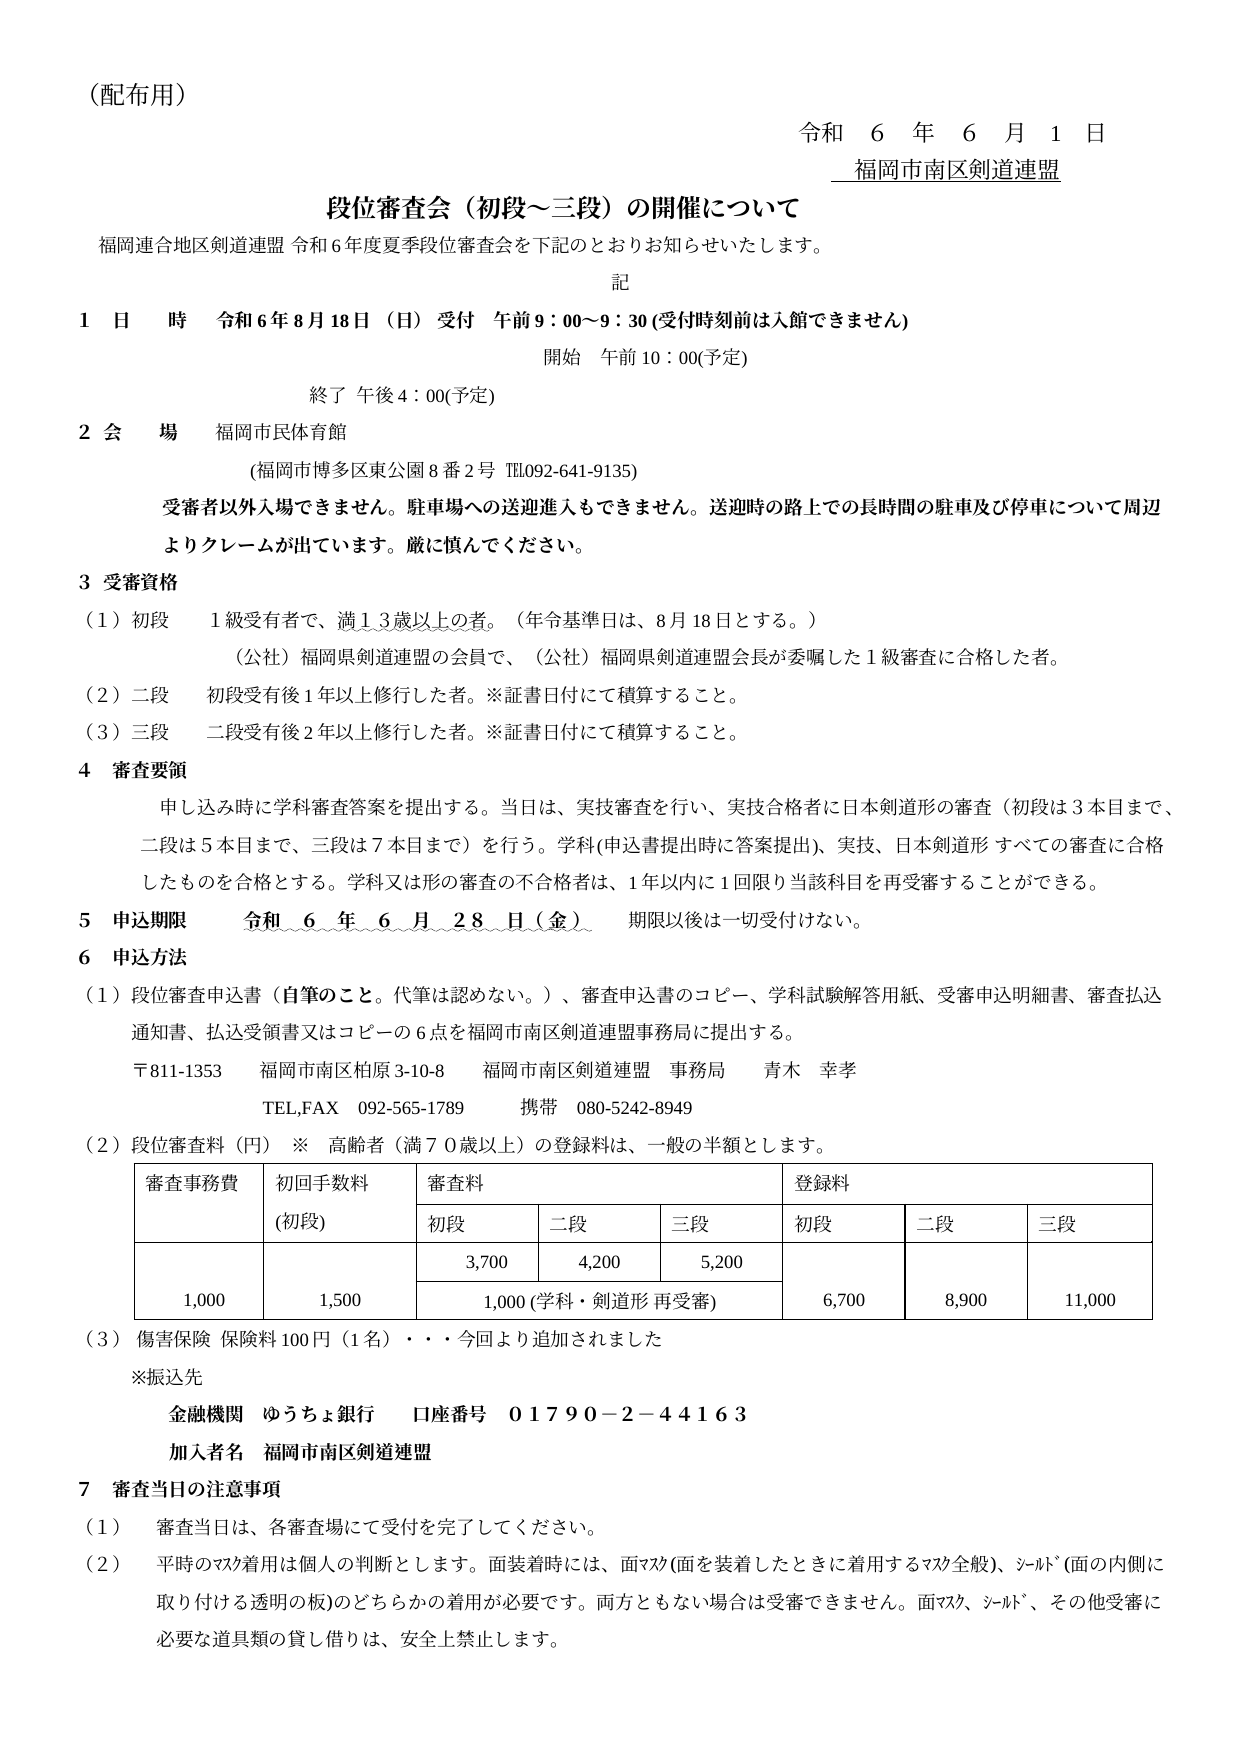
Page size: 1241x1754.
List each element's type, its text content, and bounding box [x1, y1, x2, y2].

table_header 審査事務費 [135, 1164, 263, 1242]
text 終了 午後4：00(予定) [75, 375, 1165, 413]
table_cell 11,000 [1028, 1243, 1152, 1319]
text 段位審査会（初段～三段）の開催について [75, 188, 1073, 225]
text ４ 審査要領 [75, 750, 1165, 788]
table_cell 8,900 [906, 1243, 1027, 1319]
table_header 登録料 [783, 1164, 1152, 1203]
table_cell 二段 [539, 1205, 660, 1242]
table_cell 4,200 [539, 1243, 660, 1281]
table_header 審査料 [417, 1164, 782, 1203]
text 記 [75, 263, 1165, 300]
text １ 日 時 令和6年 8月 18日 （日） 受付 午前9：00～9：30 (受付時刻前は入館できません) [75, 300, 1165, 338]
text （２）段位審査料（円） ※ 高齢者（満７０歳以上）の登録料は、一般の半額とします。 [75, 1125, 1165, 1163]
text （１）段位審査申込書（自筆のこと。代筆は認めない。）、審査申込書のコピー、学科試験解答用紙、受審申込明細書、審査払込 [75, 975, 1165, 1013]
table_cell 三段 [1028, 1205, 1152, 1242]
text 受審者以外入場できません。駐車場への送迎進入もできません。送迎時の路上での長時間の駐車及び停車について周辺よりクレームが出ています。厳に慎んでください。 [162, 488, 1165, 563]
text ３ 受審資格 [75, 563, 1165, 600]
table_cell 三段 [661, 1205, 782, 1242]
table_cell 初段 [783, 1205, 904, 1242]
text （３） 傷害保険 保険料100円（1名）・・・今回より追加されました [75, 1320, 1165, 1358]
list 審査当日は、各審査場にて受付を完了してください。 [75, 1508, 1165, 1545]
text 申し込み時に学科審査答案を提出する。当日は、実技審査を行い、実技合格者に日本剣道形の審査（初段は３本目まで、二段は５本目まで、三段は７本目まで）を行う。学科(申込書提出時に答案提出)、実技、日本剣道形 すべての審査に合格したものを合格とする。学科又は形の審査の不合格者は、1年以内に1回限り当該科目を再受審することができる。 [141, 788, 1165, 900]
text ７ 審査当日の注意事項 [75, 1470, 1165, 1508]
table_cell 1,000 (学科・剣道形 再受審) [417, 1282, 782, 1319]
text ※振込先 [75, 1358, 1165, 1395]
text （配布用） [75, 75, 1165, 113]
text （２）二段 初段受有後1年以上修行した者。※証書日付にて積算すること。 [75, 675, 1165, 713]
text （３）三段 二段受有後2年以上修行した者。※証書日付にて積算すること。 [75, 713, 1165, 750]
text （１）初段 １級受有者で、満１３歳以上の者。（年令基準日は、8月18日とする。） [75, 600, 1165, 638]
table_header 初回手数料 (初段) [264, 1164, 416, 1242]
table_cell 6,700 [783, 1243, 904, 1319]
table_cell 5,200 [661, 1243, 782, 1281]
text TEL,FAX 092-565-1789 携帯 080-5242-8949 [75, 1088, 1165, 1125]
text 金融機関 ゆうちょ銀行 口座番号 ０１７９０－２－４４１６３ [75, 1395, 1165, 1433]
text 令和 ６ 年 ６ 月 1 日 [75, 113, 1165, 150]
table_cell 1,000 [135, 1243, 263, 1319]
list 平時のﾏｽｸ着用は個人の判断とします。面装着時には、面ﾏｽｸ(面を装着したときに着用するﾏｽｸ全般)、ｼｰﾙﾄﾞ(面の内側に取り付ける透明の板)のどちらかの着用が必要です。両方ともない場合は受審できません。面ﾏｽｸ、ｼｰﾙﾄﾞ、その他受審に必要な道具類の貸し借りは、安全上禁止します。 [75, 1545, 1165, 1658]
table_cell 3,700 [417, 1243, 538, 1281]
text 福岡連合地区剣道連盟 令和6年度夏季段位審査会を下記のとおりお知らせいたします。 [75, 225, 1165, 263]
text 加入者名 福岡市南区剣道連盟 [75, 1433, 1165, 1470]
text 開始 午前10：00(予定) [75, 338, 1165, 375]
table_cell 初段 [417, 1205, 538, 1242]
text (福岡市博多区東公園8番2号 ℡092-641-9135) [162, 450, 1165, 488]
text ２ 会 場 福岡市民体育館 [75, 413, 1165, 450]
table_cell 二段 [906, 1205, 1027, 1242]
text ６ 申込方法 [75, 938, 1165, 975]
text 福岡市南区剣道連盟 [75, 150, 1073, 188]
table_cell 1,500 [264, 1243, 416, 1319]
text 〒811-1353 福岡市南区柏原3-10-8 福岡市南区剣道連盟 事務局 青木 幸孝 [75, 1050, 1165, 1088]
text ５ 申込期限 令和 ６ 年 ６ 月 ２８ 日（ 金 ） 期限以後は一切受付けない。 [75, 900, 1165, 938]
text （公社）福岡県剣道連盟の会員で、（公社）福岡県剣道連盟会長が委嘱した１級審査に合格した者。 [225, 638, 1165, 675]
text 通知書、払込受領書又はコピーの6点を福岡市南区剣道連盟事務局に提出する。 [75, 1013, 1165, 1050]
